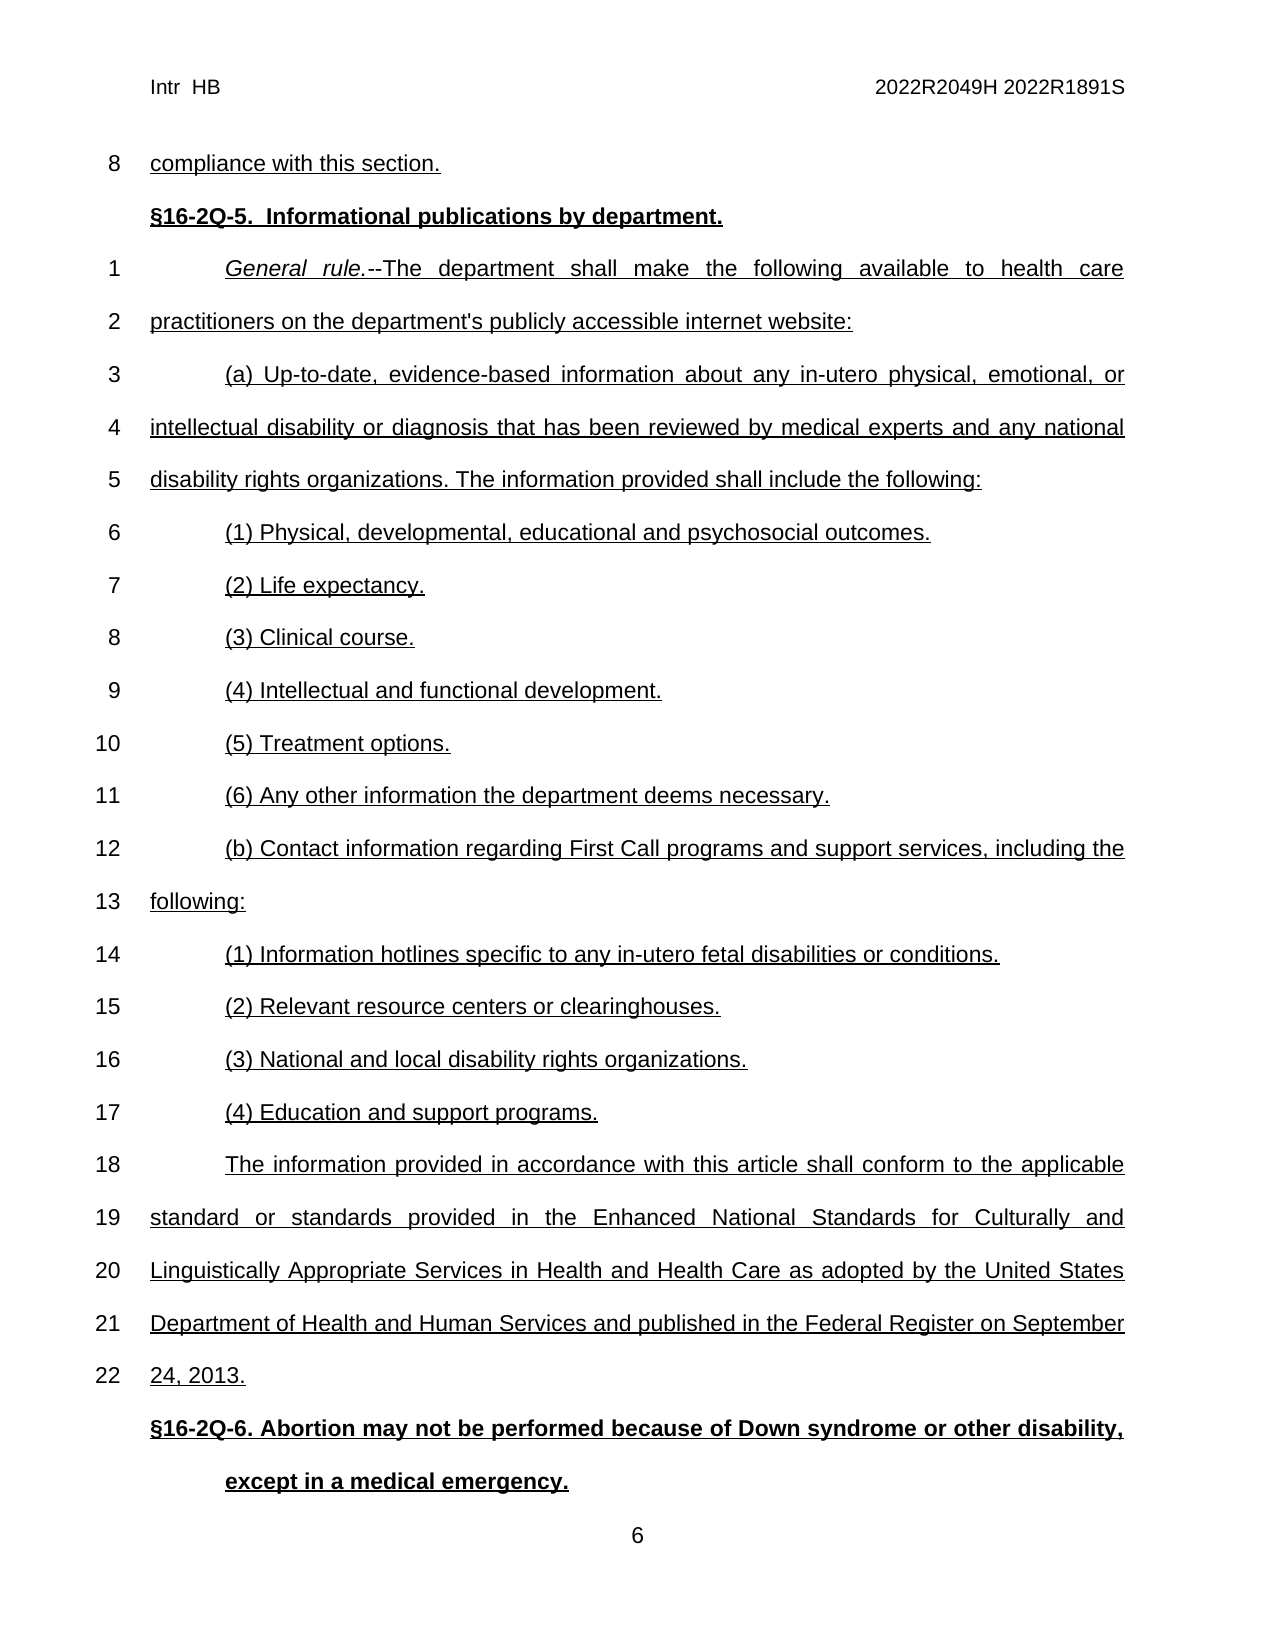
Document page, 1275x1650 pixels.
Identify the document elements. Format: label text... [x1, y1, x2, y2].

text (3) Clinical course. [150, 624, 1125, 651]
text The information provided in accordance with this article shall conform to the applicable standard or standards provided in the Enhanced National Standards for Culturally and Linguistically Appropriate Services in Health and Health Care as adopted by the United States Department of Health and Human Services and published in the Federal Register on September 24, 2013. [150, 1151, 1125, 1227]
text (5) Treatment options. [150, 730, 1125, 756]
text (6) Any other information the department deems necessary. [150, 782, 1125, 809]
subtitle §16-2Q-6. Abortion may not be performed because of Down syndrome or other disability, except in a medical emergency. [150, 1415, 1125, 1494]
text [150, 150, 1125, 176]
text (1) Physical, developmental, educational and psychosocial outcomes. [150, 519, 1125, 545]
text The information provided in accordance with this article shall conform to the applicable standard or standards provided in the Enhanced National Standards for Culturally and Linguistically Appropriate Services in Health and Health Care as adopted by the United States Department of Health and Human Services and published in the Federal Register on September 24, 2013. [150, 1334, 1125, 1389]
text (2) Relevant resource centers or clearinghouses. [150, 993, 1125, 1020]
text The information provided in accordance with this article shall conform to the applicable standard or standards provided in the Enhanced National Standards for Culturally and Linguistically Appropriate Services in Health and Health Care as adopted by the United States Department of Health and Human Services and published in the Federal Register on September 24, 2013. [150, 1228, 1125, 1280]
text (4) Intellectual and functional development. [150, 677, 1125, 703]
text The information provided in accordance with this article shall conform to the applicable standard or standards provided in the Enhanced National Standards for Culturally and Linguistically Appropriate Services in Health and Health Care as adopted by the United States Department of Health and Human Services and published in the Federal Register on September 24, 2013. [150, 1281, 1125, 1332]
text (3) National and local disability rights organizations. [150, 1046, 1125, 1072]
subtitle §16-2Q-5. Informational publications by department. [150, 203, 1125, 229]
text General rule.--The department shall make the following available to health care practitioners on the department's publicly accessible internet website: [150, 255, 1125, 334]
text (2) Life expectancy. [150, 572, 1125, 598]
text (a) Up-to-date, evidence-based information about any in-utero physical, emotional, or intellectual disability or diagnosis that has been reviewed by medical experts and any national disability rights organizations. The information provided shall include the following: [150, 438, 1125, 493]
text (4) Education and support programs. [150, 1099, 1125, 1125]
text (a) Up-to-date, evidence-based information about any in-utero physical, emotional, or intellectual disability or diagnosis that has been reviewed by medical experts and any national disability rights organizations. The information provided shall include the following: [150, 361, 1125, 436]
text (1) Information hotlines specific to any in-utero fetal disabilities or conditions. [150, 941, 1125, 967]
text (b) Contact information regarding First Call programs and support services, including the following: [150, 835, 1125, 914]
